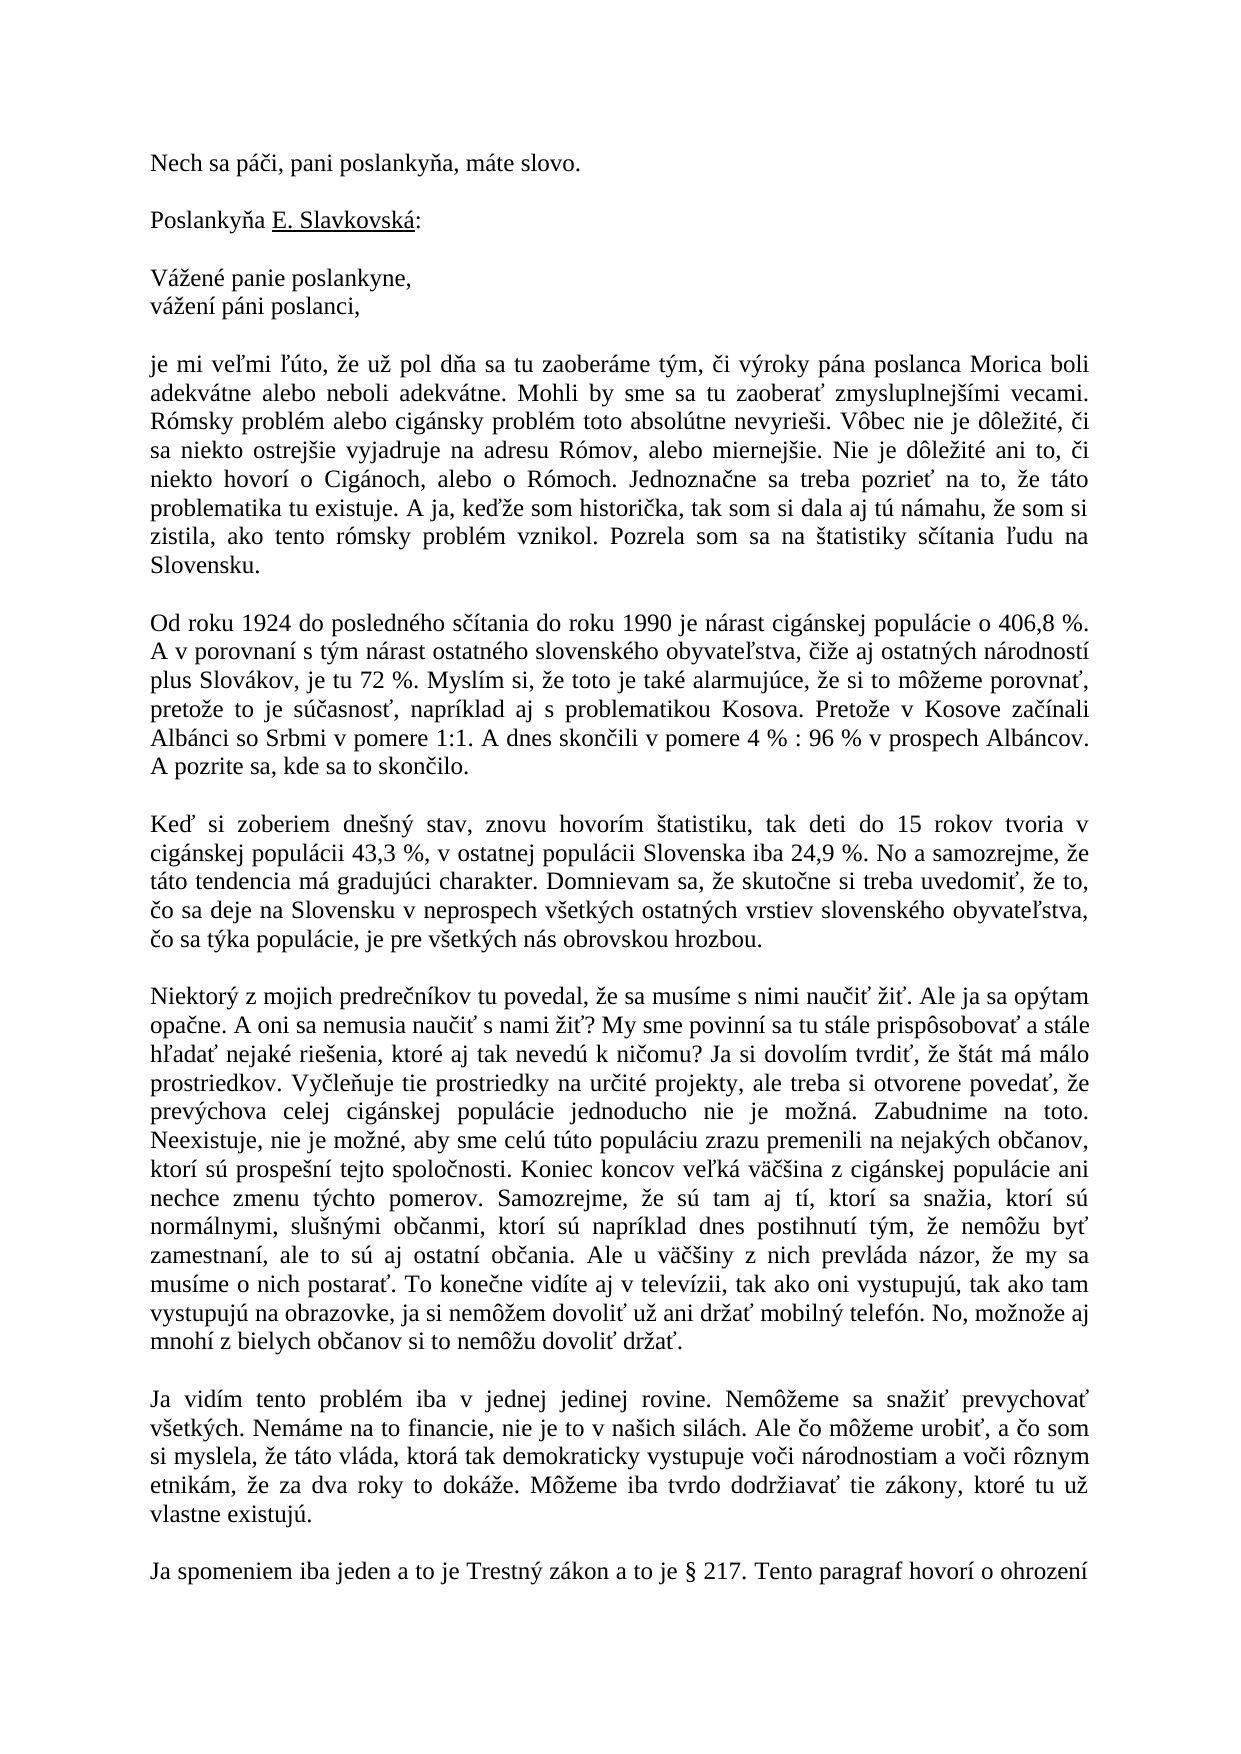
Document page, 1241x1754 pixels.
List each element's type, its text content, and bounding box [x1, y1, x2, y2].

text Nech sa páči, pani poslankyňa, máte slovo. [150, 148, 1090, 176]
text je mi veľmi ľúto, že už pol dňa sa tu zaoberáme tým, či výroky pána poslanca Morica boli adekvátne alebo neboli adekvátne. Mohli by sme sa tu zaoberať zmysluplnejšími vecami. Rómsky problém alebo cigánsky problém toto absolútne nevyrieši. Vôbec nie je dôležité, či sa niekto ostrejšie vyjadruje na adresu Rómov, alebo miernejšie. Nie je dôležité ani to, či niekto hovorí o Cigánoch, alebo o Rómoch. Jednoznačne sa treba pozrieť na to, že táto problematika tu existuje. A ja, keďže som historička, tak som si dala aj tú námahu, že som si zistila, ako tento rómsky problém vznikol. Pozrela som sa na štatistiky sčítania ľudu na Slovensku. [150, 349, 1090, 579]
text Vážené panie poslankyne, [150, 263, 1090, 291]
text Ja vidím tento problém iba v jednej jedinej rovine. Nemôžeme sa snažiť prevychovať všetkých. Nemáme na to financie, nie je to v našich silách. Ale čo môžeme urobiť, a čo som si myslela, že táto vláda, ktorá tak demokraticky vystupuje voči národnostiam a voči rôznym etnikám, že za dva roky to dokáže. Môžeme iba tvrdo dodržiavať tie zákony, ktoré tu už vlastne existujú. [150, 1384, 1090, 1528]
text Keď si zoberiem dnešný stav, znovu hovorím štatistiku, tak deti do 15 rokov tvoria v cigánskej populácii 43,3 %, v ostatnej populácii Slovenska iba 24,9 %. No a samozrejme, že táto tendencia má gradujúci charakter. Domnievam sa, že skutočne si treba uvedomiť, že to, čo sa deje na Slovensku v neprospech všetkých ostatných vrstiev slovenského obyvateľstva, čo sa týka populácie, je pre všetkých nás obrovskou hrozbou. [150, 809, 1090, 953]
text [150, 1556, 1090, 1585]
text Od roku 1924 do posledného sčítania do roku 1990 je nárast cigánskej populácie o 406,8 %. A v porovnaní s tým nárast ostatného slovenského obyvateľstva, čiže aj ostatných národností plus Slovákov, je tu 72 %. Myslím si, že toto je také alarmujúce, že si to môžeme porovnať, pretože to je súčasnosť, napríklad aj s problematikou Kosova. Pretože v Kosove začínali Albánci so Srbmi v pomere 1:1. A dnes skončili v pomere 4 % : 96 % v prospech Albáncov. A pozrite sa, kde sa to skončilo. [150, 608, 1090, 780]
text Poslankyňa E. Slavkovská: [150, 205, 1090, 234]
text vážení páni poslanci, [150, 291, 1090, 320]
text Niektorý z mojich predrečníkov tu povedal, že sa musíme s nimi naučiť žiť. Ale ja sa opýtam opačne. A oni sa nemusia naučiť s nami žiť? My sme povinní sa tu stále prispôsobovať a stále hľadať nejaké riešenia, ktoré aj tak nevedú k ničomu? Ja si dovolím tvrdiť, že štát má málo prostriedkov. Vyčleňuje tie prostriedky na určité projekty, ale treba si otvorene povedať, že prevýchova celej cigánskej populácie jednoducho nie je možná. Zabudnime na toto. Neexistuje, nie je možné, aby sme celú túto populáciu zrazu premenili na nejakých občanov, ktorí sú prospešní tejto spoločnosti. Koniec koncov veľká väčšina z cigánskej populácie ani nechce zmenu týchto pomerov. Samozrejme, že sú tam aj tí, ktorí sa snažia, ktorí sú normálnymi, slušnými občanmi, ktorí sú napríklad dnes postihnutí tým, že nemôžu byť zamestnaní, ale to sú aj ostatní občania. Ale u väčšiny z nich prevláda názor, že my sa musíme o nich postarať. To konečne vidíte aj v televízii, tak ako oni vystupujú, tak ako tam vystupujú na obrazovke, ja si nemôžem dovoliť už ani držať mobilný telefón. No, možnože aj mnohí z bielych občanov si to nemôžu dovoliť držať. [150, 981, 1090, 1355]
